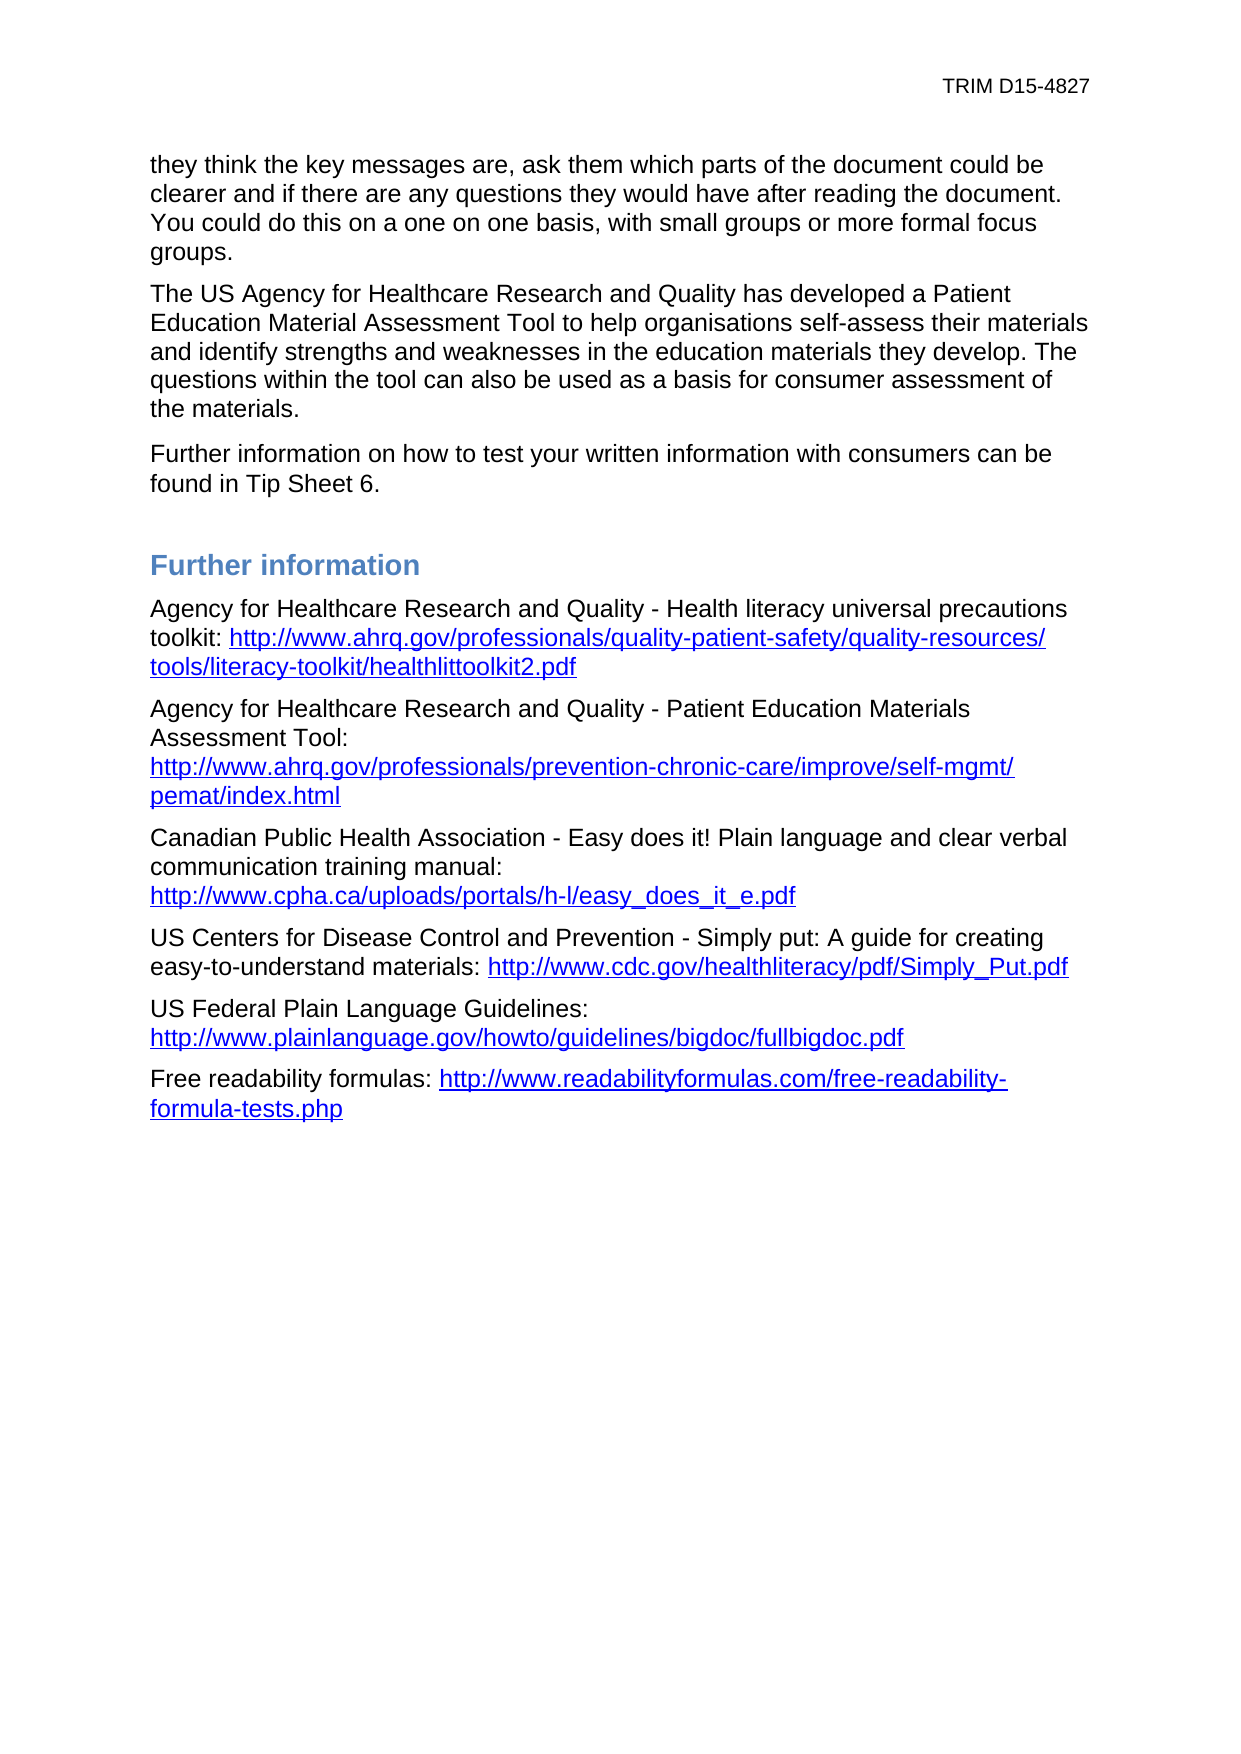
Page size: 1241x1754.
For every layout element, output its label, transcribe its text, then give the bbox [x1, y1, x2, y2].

text US Federal Plain Language Guidelines: http://www.plainlanguage.gov/howto/guidelines/bigdoc/fullbigdoc.pdf [150, 994, 1090, 1052]
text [150, 150, 1090, 267]
text The US Agency for Healthcare Research and Quality has developed a Patient Education Material Assessment Tool to help organisations self-assess their materials and identify strengths and weaknesses in the education materials they develop. The questions within the tool can also be used as a basis for consumer assessment of the materials. [150, 279, 1090, 423]
text Canadian Public Health Association - Easy does it! Plain language and clear verbal communication training manual: http://www.cpha.ca/uploads/portals/h-l/easy_does_it_e.pdf [150, 823, 1090, 910]
text Free readability formulas: http://www.readabilityformulas.com/free-readability-formula-tests.php [150, 1064, 1090, 1123]
text Agency for Healthcare Research and Quality - Patient Education Materials Assessment Tool: http://www.ahrq.gov/professionals/prevention-chronic-care/improve/self-mgmt/pemat/index.html [150, 694, 1090, 810]
text Agency for Healthcare Research and Quality - Health literacy universal precautions toolkit: http://www.ahrq.gov/professionals/quality-patient-safety/quality-resources/tools/literacy-toolkit/healthlittoolkit2.pdf [150, 594, 1090, 681]
text Further information [150, 552, 1090, 581]
text Further information on how to test your written information with consumers can be found in Tip Sheet 6. [150, 439, 1090, 498]
text US Centers for Disease Control and Prevention - Simply put: A guide for creating easy-to-understand materials: http://www.cdc.gov/healthliteracy/pdf/Simply_Put.pdf [150, 923, 1090, 981]
